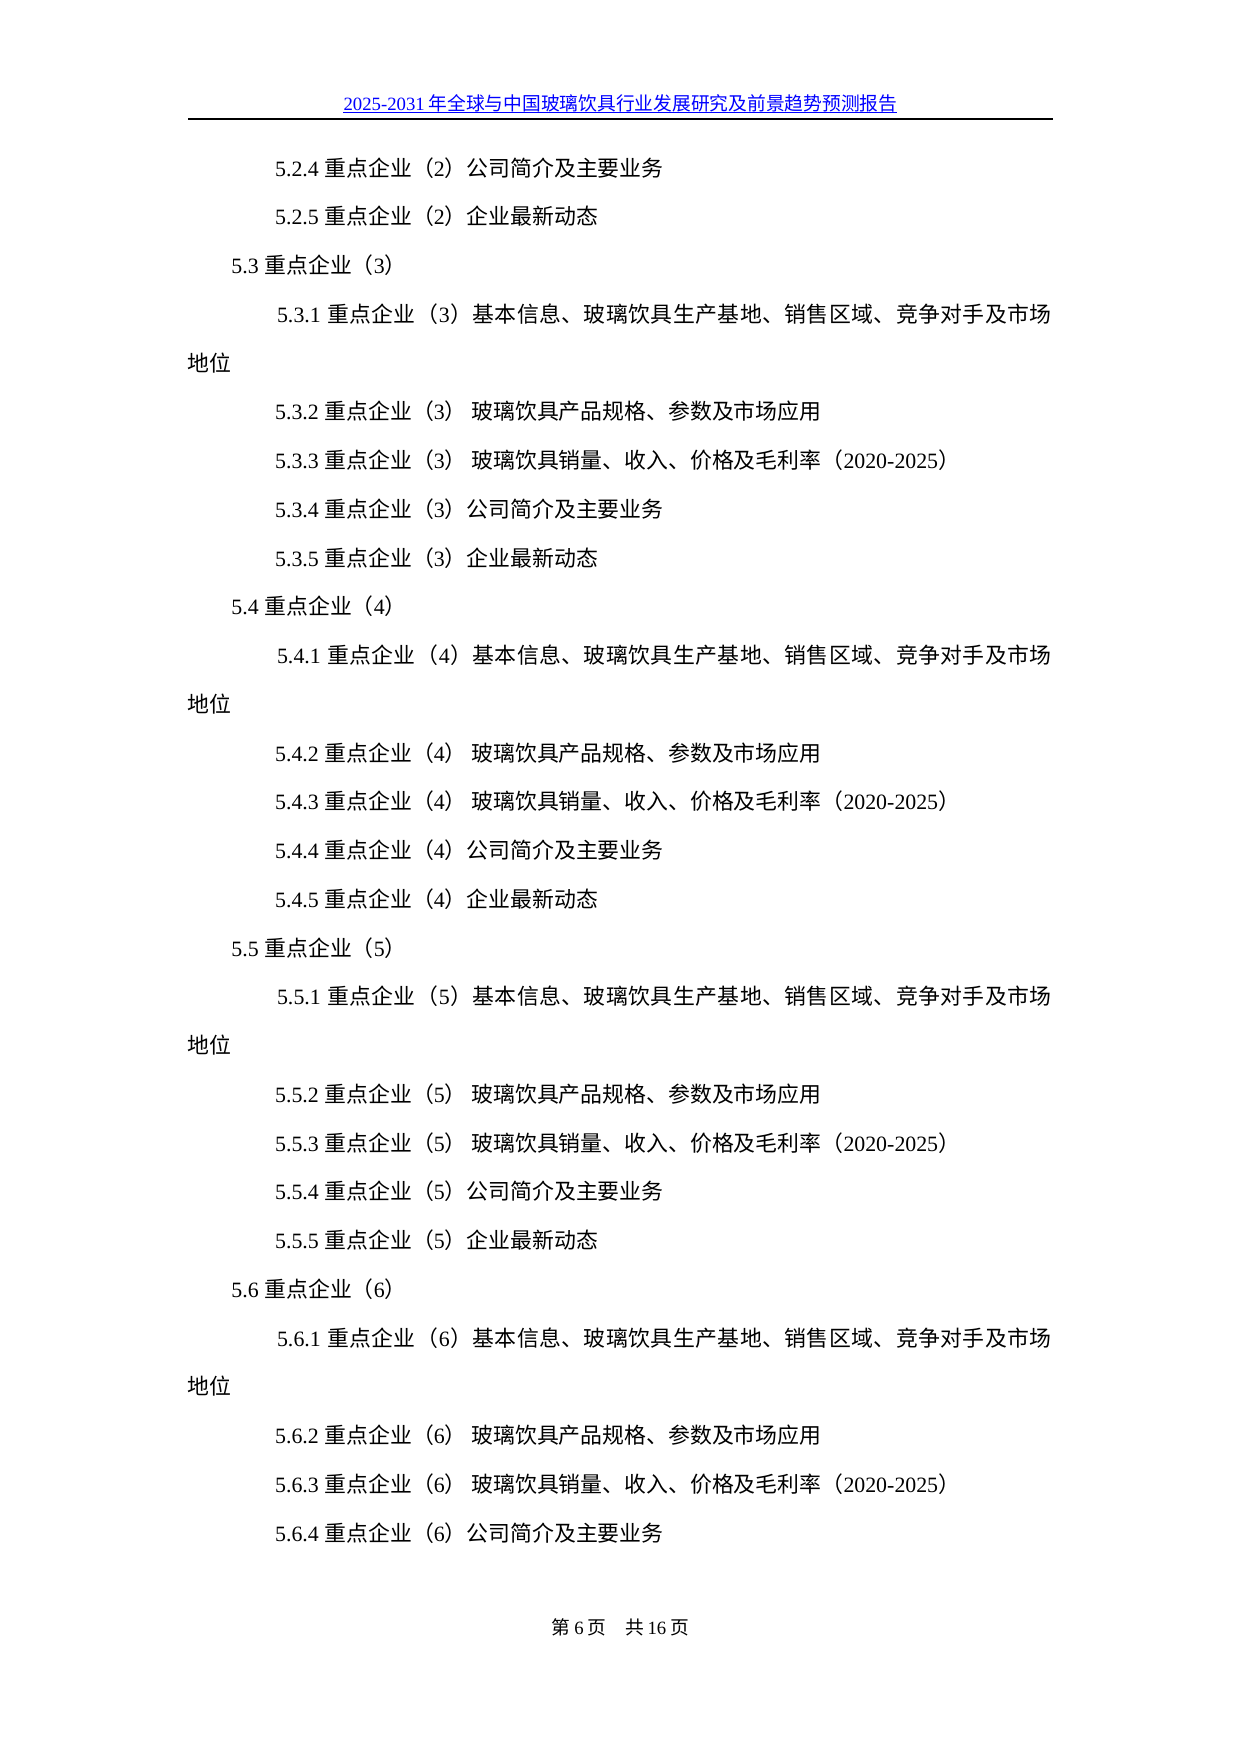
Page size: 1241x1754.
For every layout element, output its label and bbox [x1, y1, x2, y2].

text [187, 150, 1053, 1548]
